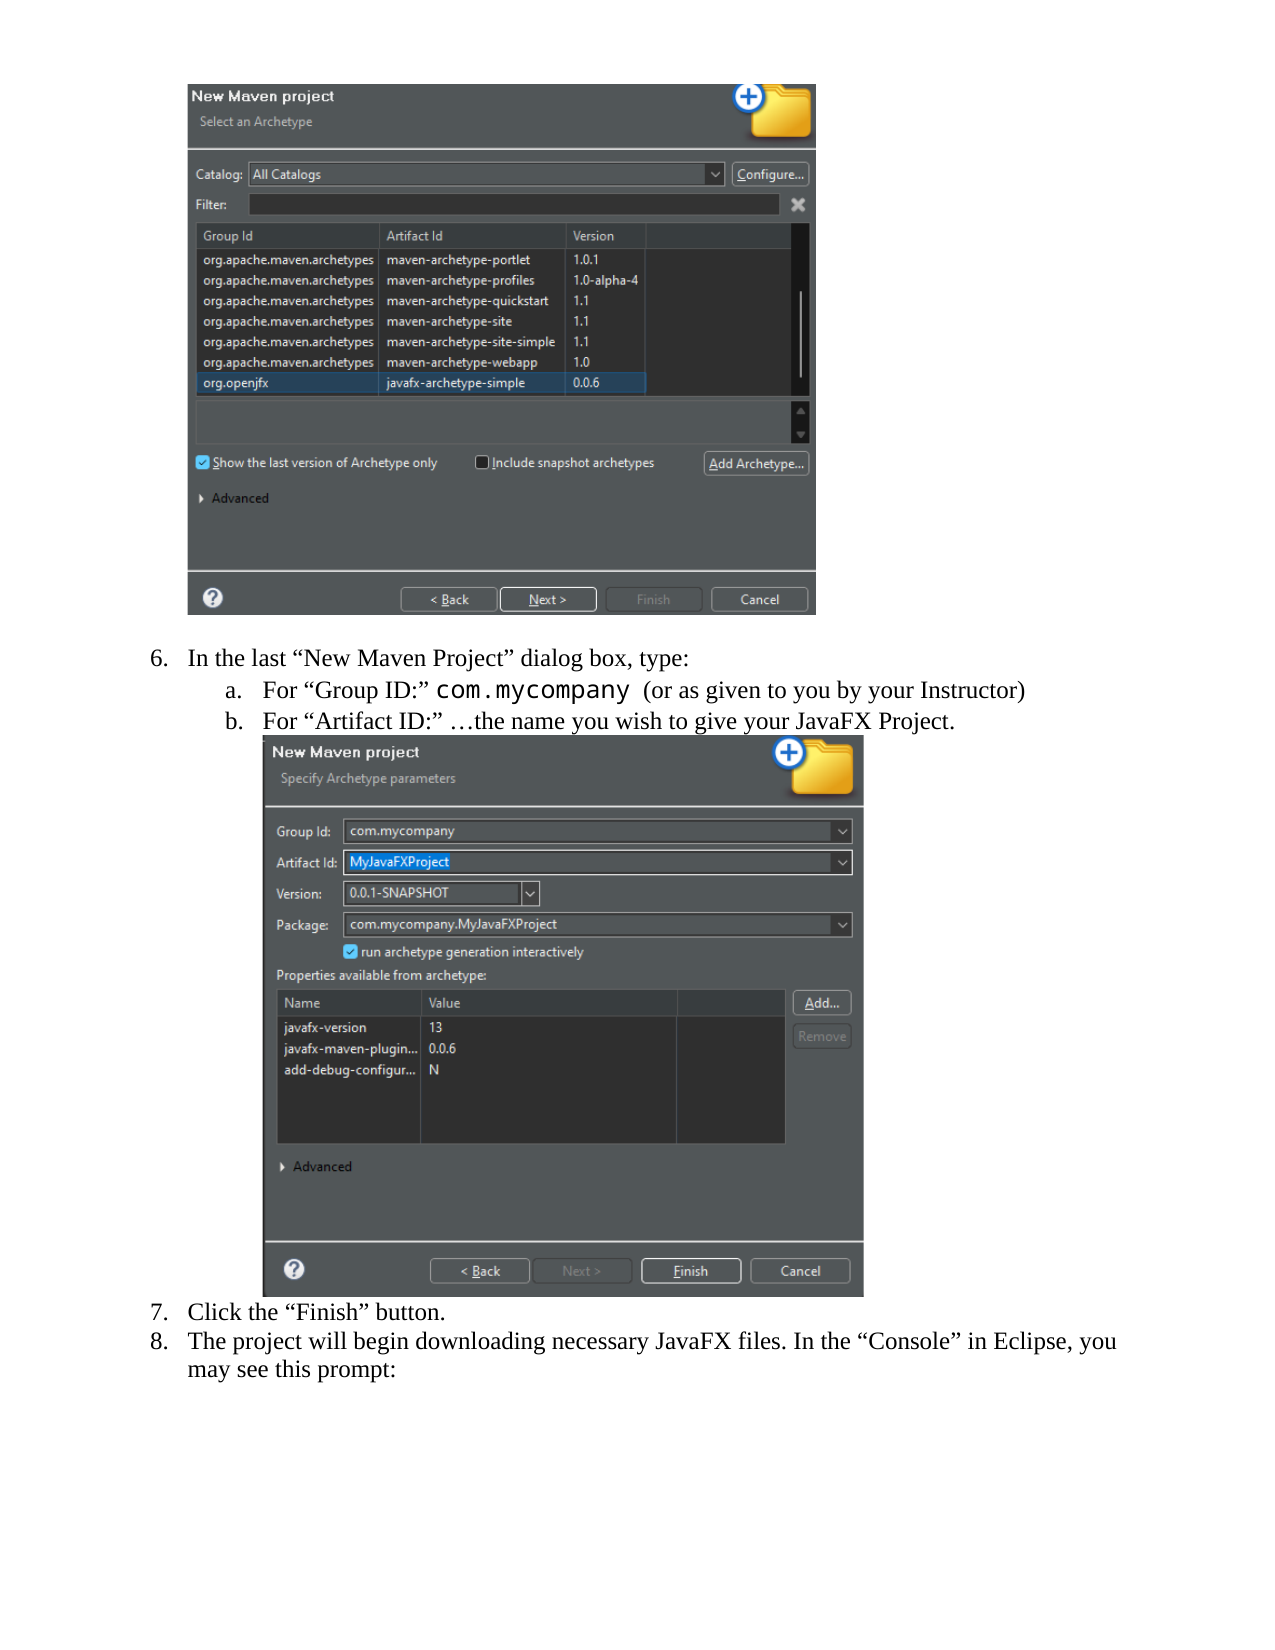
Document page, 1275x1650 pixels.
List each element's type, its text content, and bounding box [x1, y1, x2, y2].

picture [187, 84, 816, 615]
picture [262, 735, 864, 1297]
list For “Artifact ID:” …the name you wish to give your JavaFX Project. [225, 706, 1125, 735]
list In the last “New Maven Project” dialog box, type: [150, 643, 1125, 672]
list For “Group ID:” com.mycompany (or as given to you by your Instructor) [225, 672, 1125, 706]
list The project will begin downloading necessary JavaFX files. In the “Console” in Eclipse, you may see this prompt: [150, 1326, 1125, 1383]
list Click the “Finish” button. [150, 1297, 1125, 1326]
